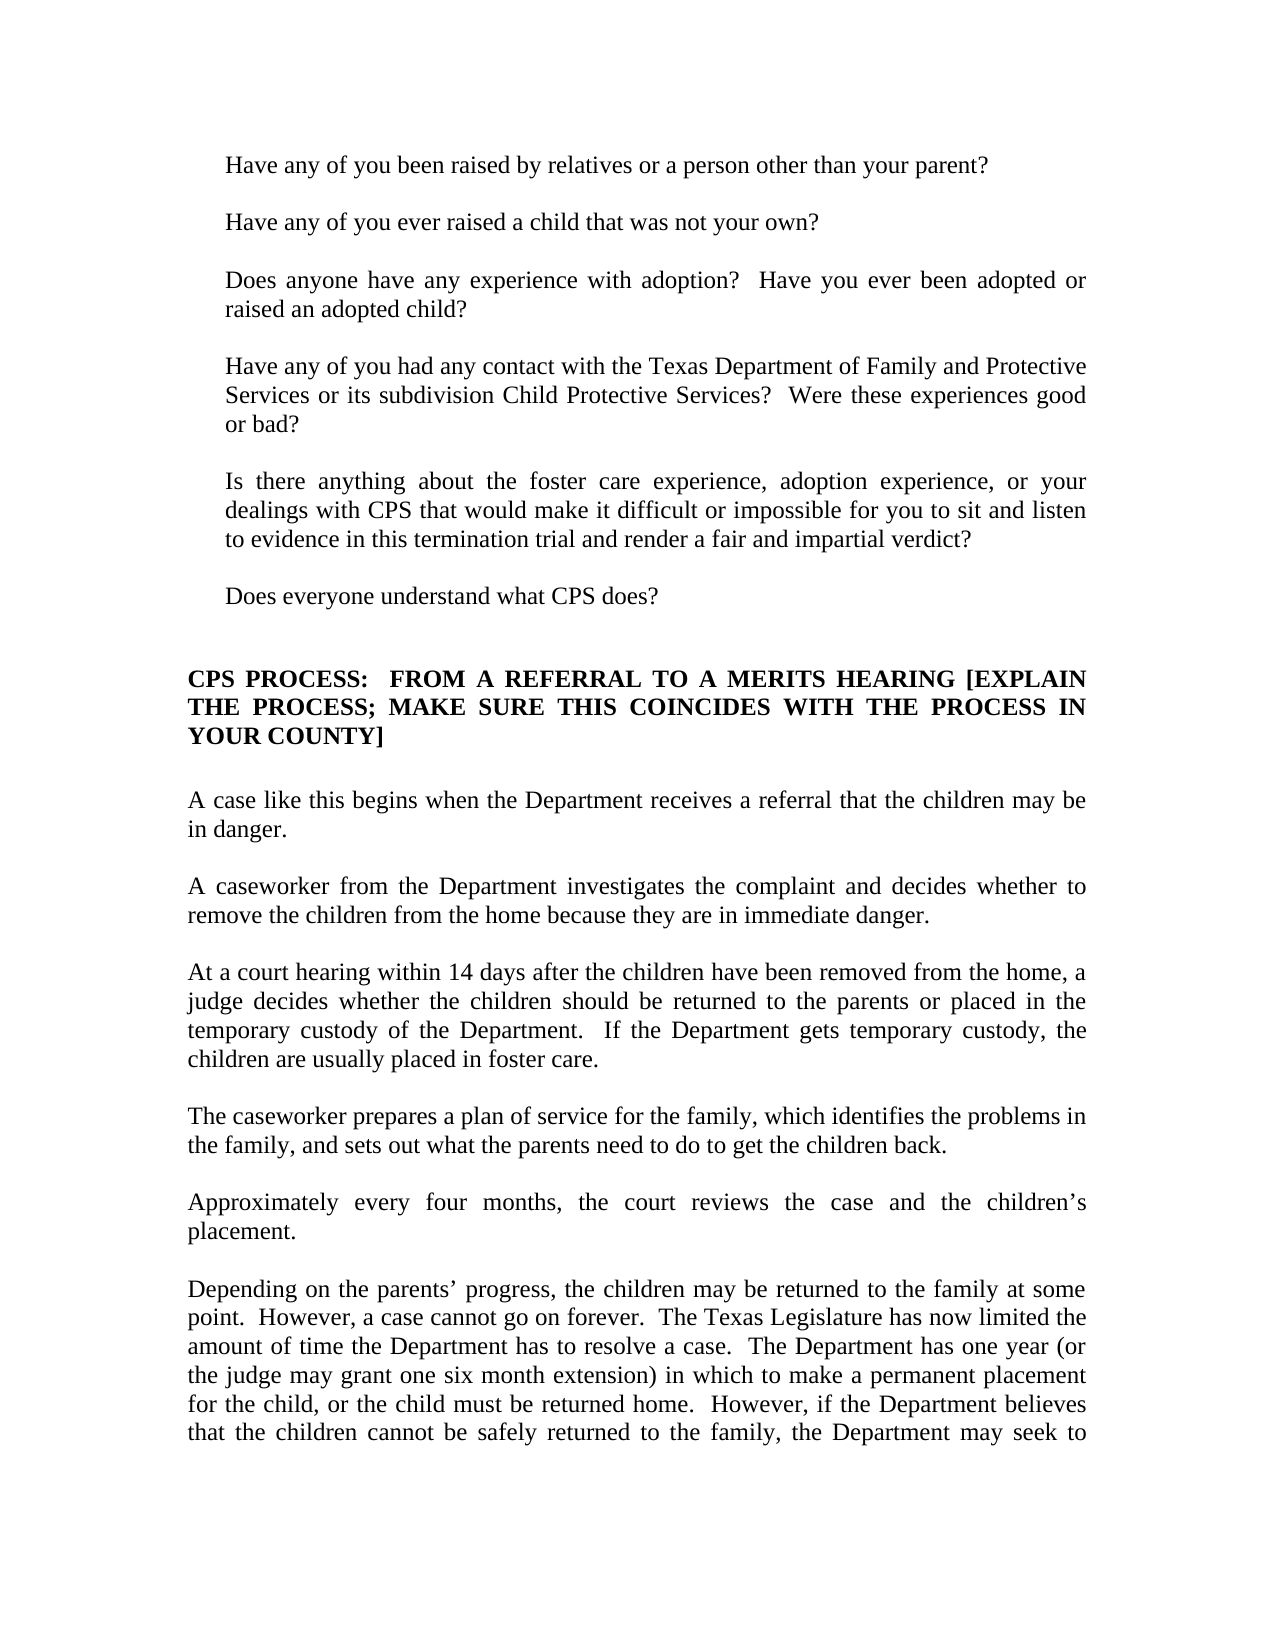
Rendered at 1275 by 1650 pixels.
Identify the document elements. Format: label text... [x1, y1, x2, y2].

text ⁮ Have any of you ever raised a child that was not your own? [187, 207, 1087, 236]
text Approximately every four months, the court reviews the case and the children’s placement. [187, 1187, 1087, 1245]
text At a court hearing within 14 days after the children have been removed from the home, a judge decides whether the children should be returned to the parents or placed in the temporary custody of the Department. If the Department gets temporary custody, the children are usually placed in foster care. [187, 957, 1087, 1072]
text ⁮ Does everyone understand what CPS does? [187, 581, 1087, 610]
text A case like this begins when the Department receives a referral that the children may be in danger. [187, 785, 1087, 842]
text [187, 1274, 1087, 1446]
text CPS PROCESS: FROM A REFERRAL TO A MERITS HEARING [EXPLAIN THE PROCESS; MAKE SURE THIS COINCIDES WITH THE PROCESS IN YOUR COUNTY] [187, 664, 1087, 750]
text ⁮ Have any of you had any contact with the Texas Department of Family and Protective Services or its subdivision Child Protective Services? Were these experiences good or bad? [187, 351, 1087, 437]
text A caseworker from the Department investigates the complaint and decides whether to remove the children from the home because they are in immediate danger. [187, 871, 1087, 929]
text The caseworker prepares a plan of service for the family, which identifies the problems in the family, and sets out what the parents need to do to get the children back. [187, 1101, 1087, 1159]
text ⁮ Have any of you been raised by relatives or a person other than your parent? [187, 150, 1087, 179]
text ⁮ Is there anything about the foster care experience, adoption experience, or your dealings with CPS that would make it difficult or impossible for you to sit and listen to evidence in this termination trial and render a fair and impartial verdict? [187, 466, 1087, 552]
text ⁮ Does anyone have any experience with adoption? Have you ever been adopted or raised an adopted child? [187, 265, 1087, 322]
